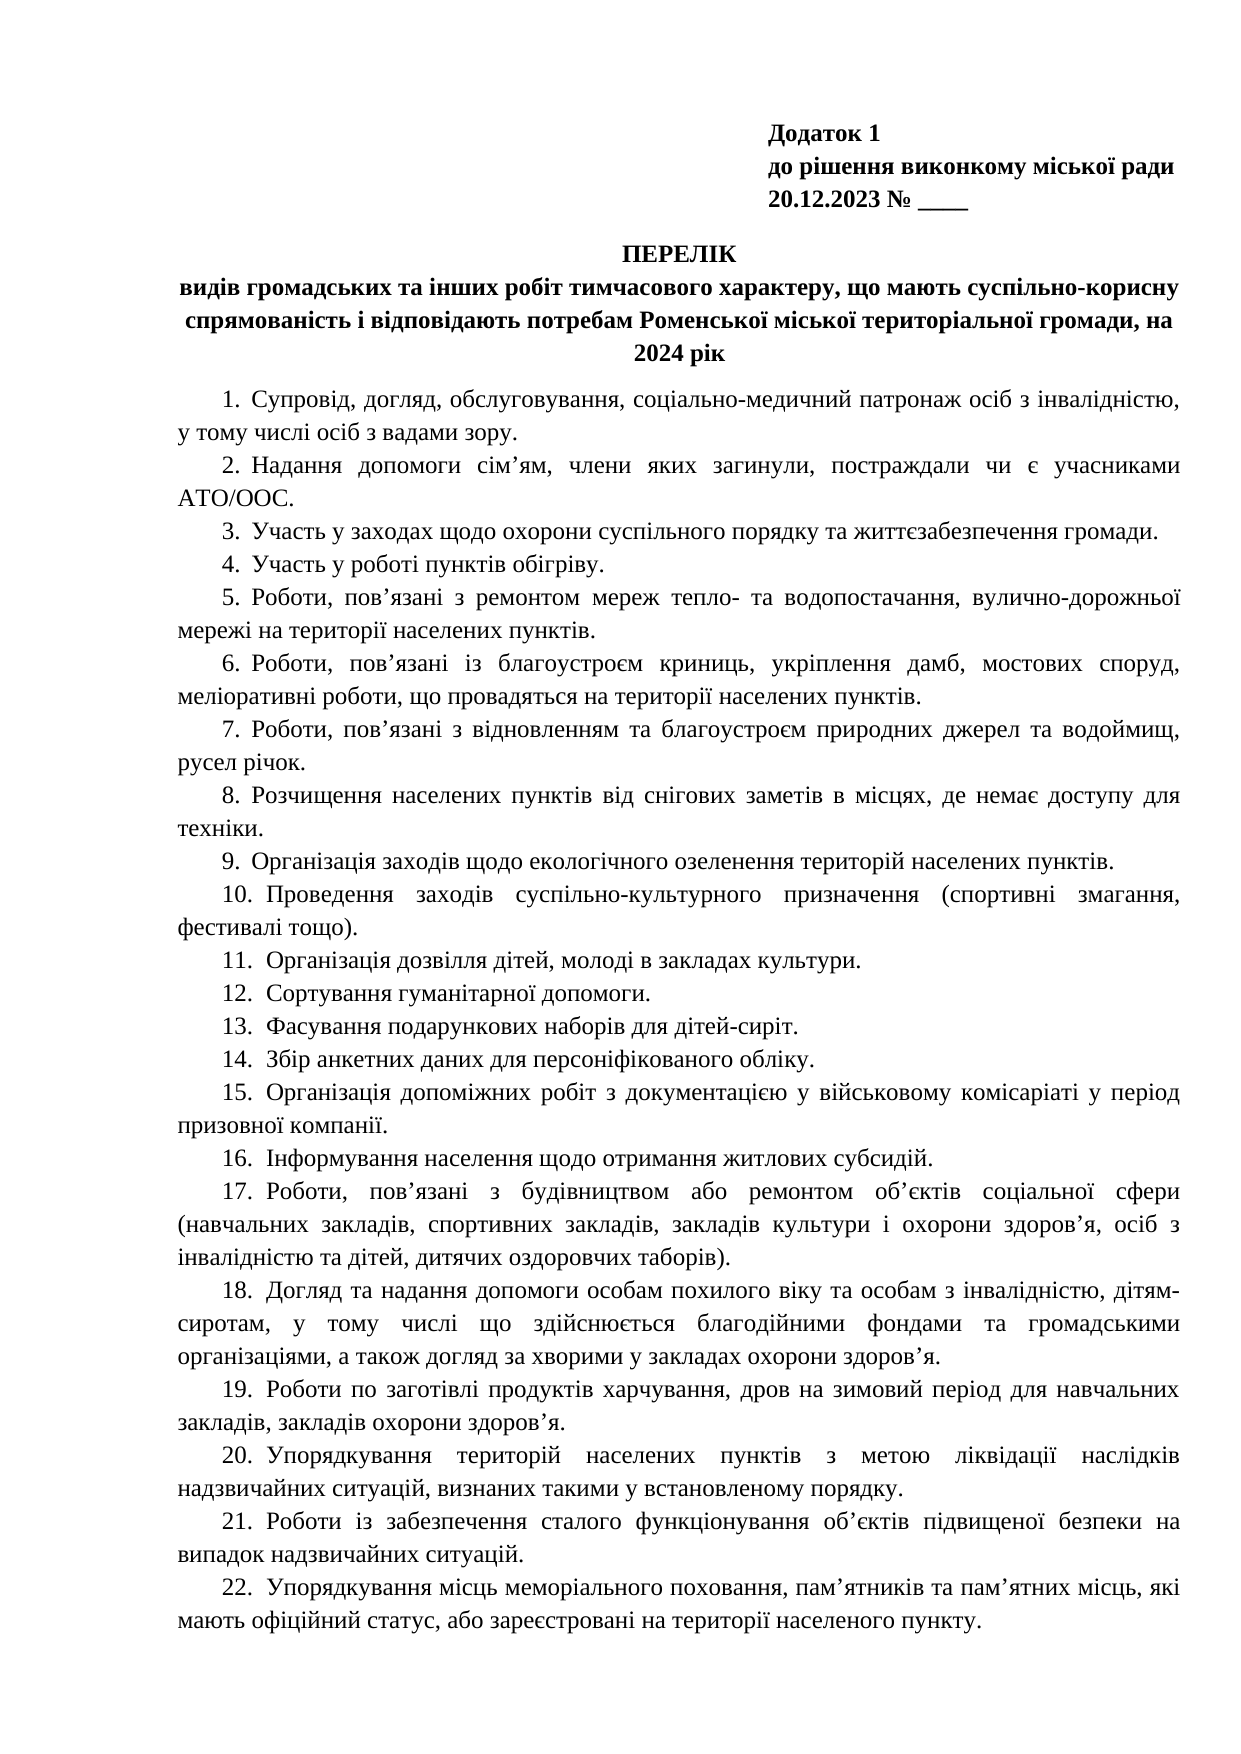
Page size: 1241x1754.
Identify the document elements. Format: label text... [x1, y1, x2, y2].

list Роботи із забезпечення сталого функціонування об’єктів підвищеної безпеки на випадок надзвичайних ситуацій. [177, 1506, 1181, 1568]
list Упорядкування територій населених пунктів з метою ліквідації наслідків надзвичайних ситуацій, визнаних такими у встановленому порядку. [177, 1440, 1181, 1502]
list Сортування гуманітарної допомоги. [177, 978, 1181, 1007]
list Роботи, пов’язані із благоустроєм криниць, укріплення дамб, мостових споруд, меліоративні роботи, що провадяться на території населених пунктів. [177, 648, 1181, 710]
text видів громадських та інших робіт тимчасового характеру, що мають суспільно-корисну спрямованість і відповідають потребам Роменської міської територіальної громади, на 2024 рік [177, 272, 1181, 367]
list Роботи, пов’язані з будівництвом або ремонтом об’єктів соціальної сфери (навчальних закладів, спортивних закладів, закладів культури і охорони здоров’я, осіб з інвалідністю та дітей, дитячих оздоровчих таборів). [177, 1176, 1181, 1271]
list Розчищення населених пунктів від снігових заметів в місцях, де немає доступу для техніки. [177, 780, 1181, 842]
list Організація заходів щодо екологічного озеленення територій населених пунктів. [177, 846, 1181, 875]
list Інформування населення щодо отримання житлових субсидій. [177, 1143, 1181, 1172]
text 20.12.2023 № ____ [768, 184, 1181, 213]
list Проведення заходів суспільно-культурного призначення (спортивні змагання, фестивалі тощо). [177, 879, 1181, 941]
list Роботи, пов’язані з ремонтом мереж тепло- та водопостачання, вулично-дорожньої мережі на території населених пунктів. [177, 582, 1181, 644]
list Упорядкування місць меморіального поховання, пам’ятників та пам’ятних місць, які мають офіційний статус, або зареєстровані на території населеного пункту. [177, 1572, 1181, 1634]
list Роботи по заготівлі продуктів харчування, дров на зимовий період для навчальних закладів, закладів охорони здоров’я. [177, 1374, 1181, 1436]
text до рішення виконкому міської ради [768, 151, 1181, 180]
list Організація допоміжних робіт з документацією у військовому комісаріаті у період призовної компанії. [177, 1077, 1181, 1139]
list Роботи, пов’язані з відновленням та благоустроєм природних джерел та водоймищ, русел річок. [177, 714, 1181, 776]
list Участь у роботі пунктів обігріву. [177, 549, 1181, 578]
list Догляд та надання допомоги особам похилого віку та особам з інвалідністю, дітям-сиротам, у тому числі що здійснюється благодійними фондами та громадськими організаціями, а також догляд за хворими у закладах охорони здоров’я. [177, 1275, 1181, 1370]
list Організація дозвілля дітей, молоді в закладах культури. [177, 945, 1181, 974]
list Участь у заходах щодо охорони суспільного порядку та життєзабезпечення громади. [177, 516, 1181, 544]
list Надання допомоги сім’ям, члени яких загинули, постраждали чи є учасниками АТО/ООС. [177, 450, 1181, 512]
text Додаток 1 [768, 118, 1181, 147]
list Фасування подарункових наборів для дітей-сиріт. [177, 1011, 1181, 1040]
list Збір анкетних даних для персоніфікованого обліку. [177, 1044, 1181, 1073]
text ПЕРЕЛІК [177, 239, 1181, 268]
list Супровід, догляд, обслуговування, соціально-медичний патронаж осіб з інвалідністю, у тому числі осіб з вадами зору. [177, 384, 1181, 446]
